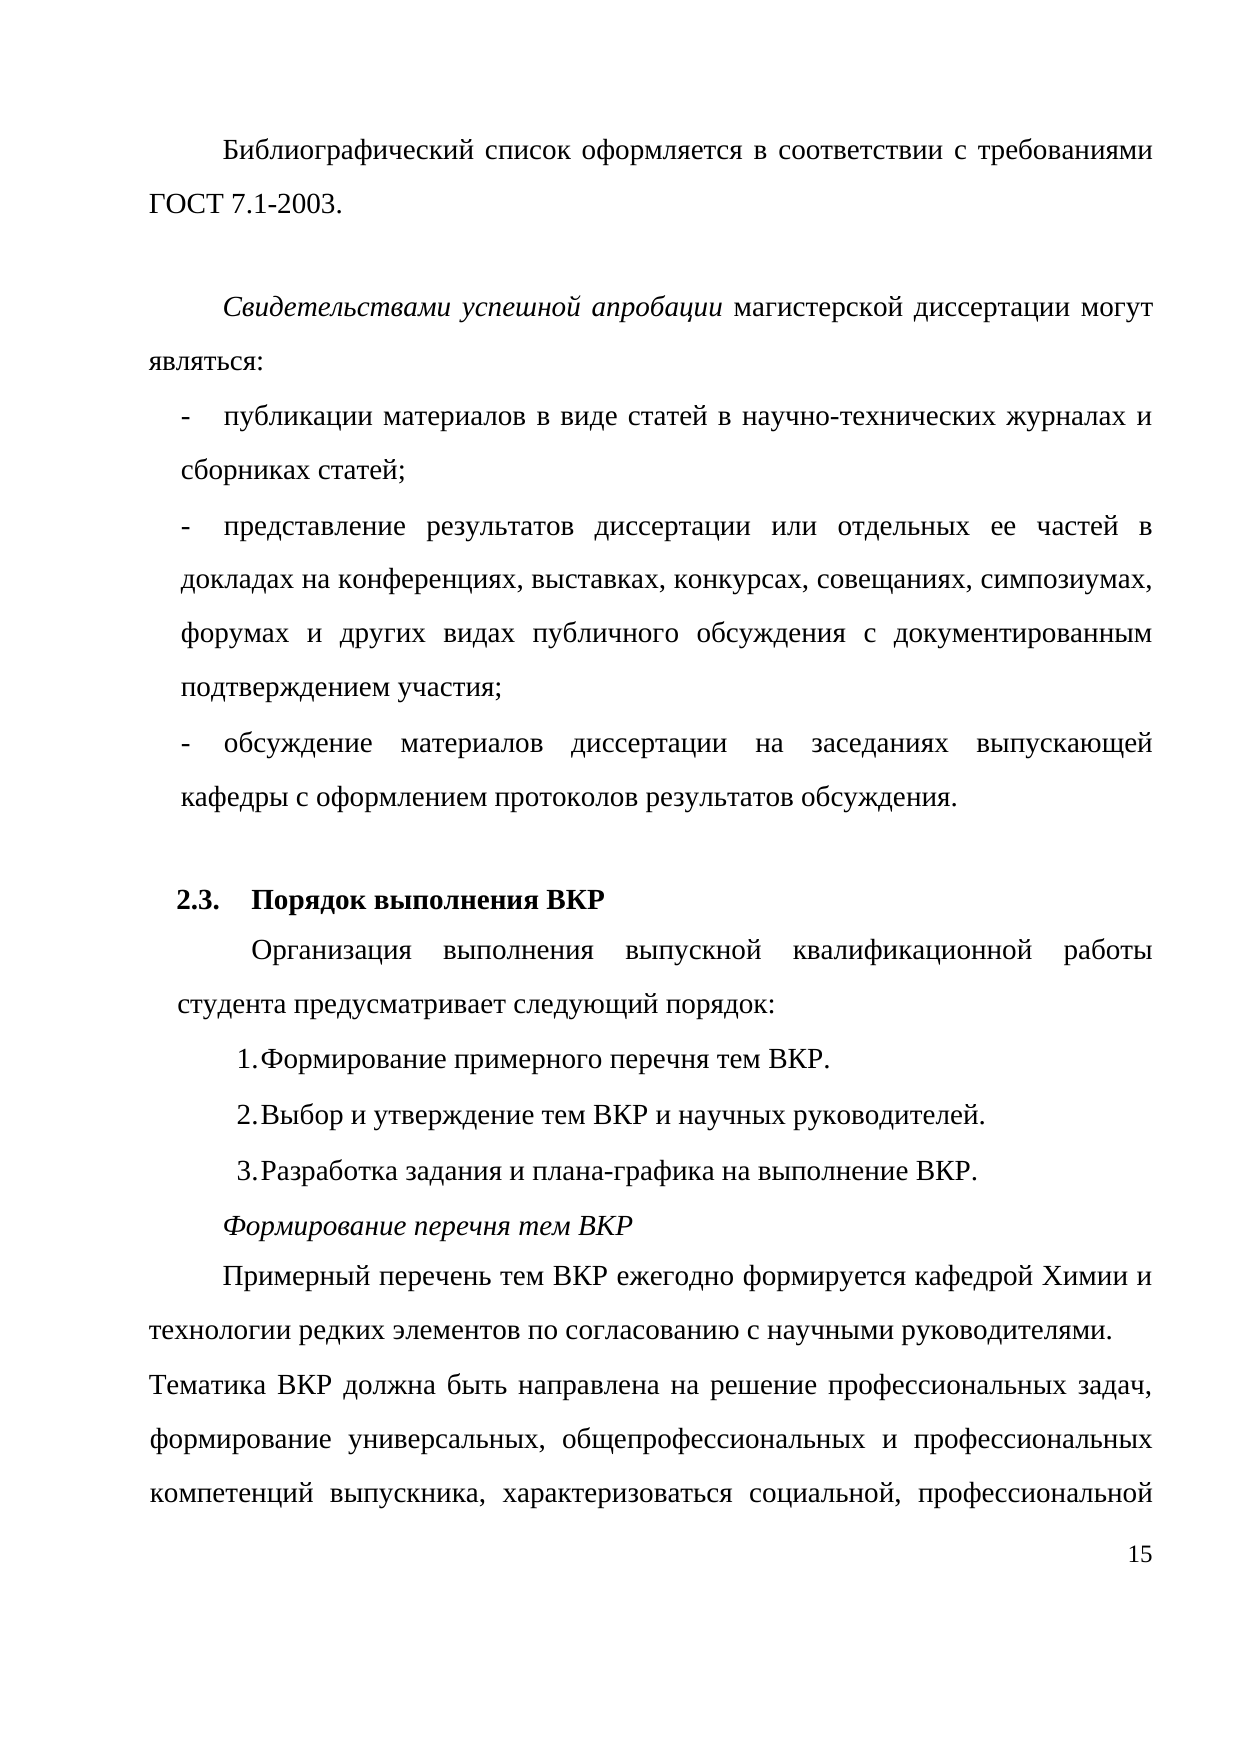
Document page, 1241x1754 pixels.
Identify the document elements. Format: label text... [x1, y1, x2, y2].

list Формирование примерного перечня тем ВКР. [236, 1041, 1153, 1075]
text Организация выполнения выпускной квалификационной работы студента предусматривает следующий порядок: [177, 932, 1153, 1020]
list обсуждение материалов диссертации на заседаниях выпускающей кафедры с оформлением протоколов результатов обсуждения. [181, 725, 1153, 812]
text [148, 1367, 1153, 1509]
list представление результатов диссертации или отдельных ее частей в докладах на конференциях, выставках, конкурсах, совещаниях, симпозиумах, форумах и других видах публичного обсуждения с документированным подтверждением участия; [181, 508, 1153, 703]
text Свидетельствами успешной апробации магистерской диссертации могут являться: [148, 289, 1153, 377]
text 2.3. Порядок выполнения ВКР [150, 882, 1153, 916]
text Примерный перечень тем ВКР ежегодно формируется кафедрой Химии и технологии редких элементов по согласованию с научными руководителями. [148, 1258, 1153, 1346]
list публикации материалов в виде статей в научно-технических журналах и сборниках статей; [181, 398, 1153, 486]
list Разработка задания и плана-графика на выполнение ВКР. [236, 1153, 1153, 1186]
list Выбор и утверждение тем ВКР и научных руководителей. [236, 1097, 1153, 1131]
text Формирование перечня тем ВКР [222, 1208, 1153, 1242]
text Библиографический список оформляется в соответствии с требованиями ГОСТ 7.1-2003. [148, 132, 1153, 220]
